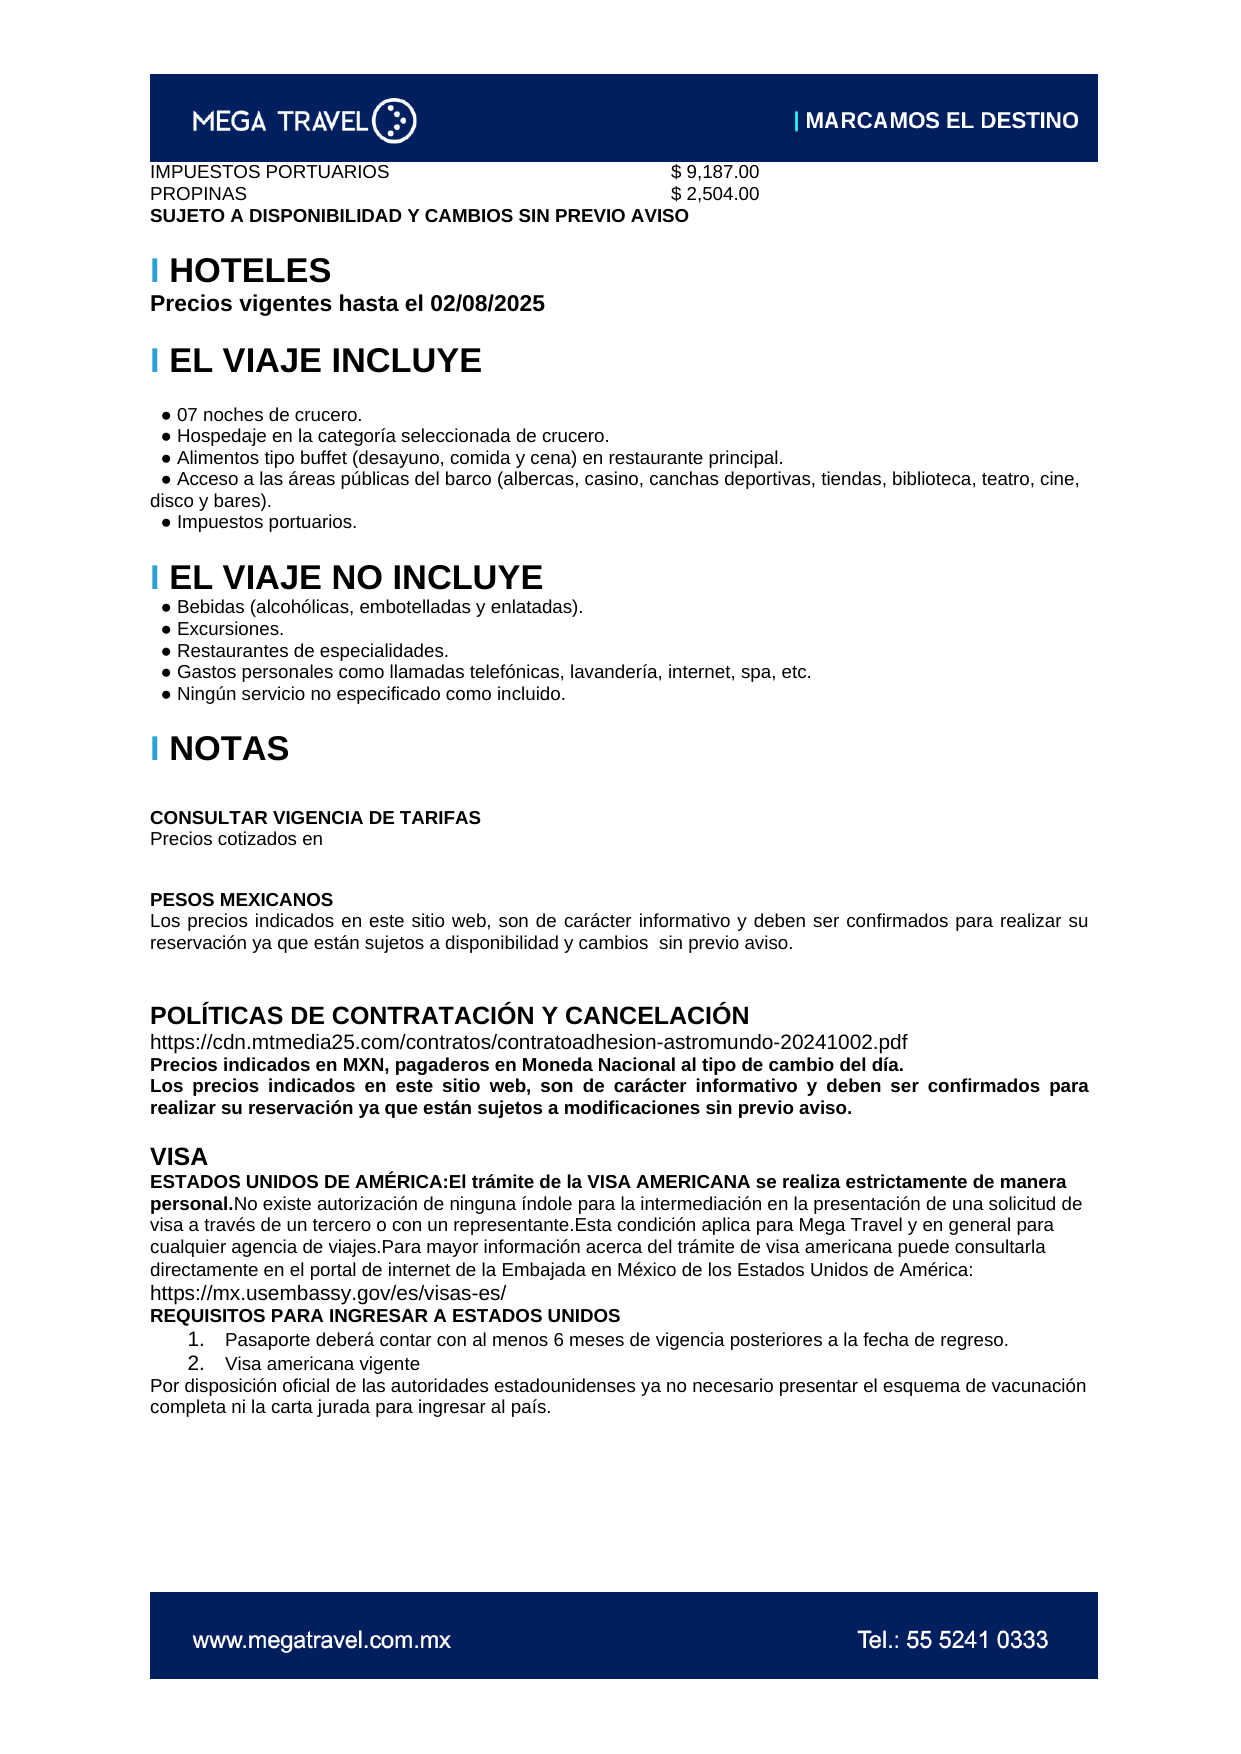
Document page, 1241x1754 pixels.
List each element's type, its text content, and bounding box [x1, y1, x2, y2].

text ● Bebidas (alcohólicas, embotelladas y enlatadas). [150, 596, 1090, 618]
text ● Alimentos tipo buffet (desayuno, comida y cena) en restaurante principal. [150, 447, 1090, 468]
text Los precios indicados en este sitio web, son de carácter informativo y deben ser confirmados para realizar su reservación ya que están sujetos a modificaciones sin previo aviso. [150, 1075, 1090, 1118]
text PESOS MEXICANOS [150, 888, 1090, 910]
text POLÍTICAS DE CONTRATACIÓN Y CANCELACIÓN [150, 1001, 1090, 1030]
text Precios cotizados en [150, 828, 1090, 849]
picture [150, 74, 1098, 162]
text CONSULTAR VIGENCIA DE TARIFAS [150, 806, 1090, 828]
table_cell $ 9,187.00 [660, 161, 1180, 183]
table_cell SUJETO A DISPONIBILIDAD Y CAMBIOS SIN PREVIO AVISO [139, 205, 1180, 226]
text Precios vigentes hasta el 02/08/2025 [150, 289, 1090, 316]
table_cell PROPINAS [139, 183, 659, 204]
text REQUISITOS PARA INGRESAR A ESTADOS UNIDOS [150, 1305, 1090, 1327]
table_cell $ 2,504.00 [660, 183, 1180, 204]
text ● Acceso a las áreas públicas del barco (albercas, casino, canchas deportivas, tiendas, biblioteca, teatro, cine, disco y bares). [150, 468, 1090, 511]
text Precios indicados en MXN, pagaderos en Moneda Nacional al tipo de cambio del día. [150, 1054, 1090, 1075]
table_cell IMPUESTOS PORTUARIOS [139, 161, 659, 183]
text Por disposición oficial de las autoridades estadounidenses ya no necesario presentar el esquema de vacunación completa ni la carta jurada para ingresar al país. [150, 1375, 1090, 1418]
picture [150, 1592, 1098, 1679]
text ● Gastos personales como llamadas telefónicas, lavandería, internet, spa, etc. [150, 661, 1090, 683]
text ESTADOS UNIDOS DE AMÉRICA:El trámite de la VISA AMERICANA se realiza estrictamente de manera personal.No existe autorización de ninguna índole para la intermediación en la presentación de una solicitud de visa a través de un tercero o con un representante.Esta condición aplica para Mega Travel y en general para cualquier agencia de viajes.Para mayor información acerca del trámite de visa americana puede consultarla directamente en el portal de internet de la Embajada en México de los Estados Unidos de América: https://mx.usembassy.gov/es/visas-es/ [150, 1171, 1090, 1305]
text ● Ningún servicio no especificado como incluido. [150, 683, 1090, 704]
text https://cdn.mtmedia25.com/contratos/contratoadhesion-astromundo-20241002.pdf [150, 1030, 1090, 1054]
text Los precios indicados en este sitio web, son de carácter informativo y deben ser confirmados para realizar su reservación ya que están sujetos a disponibilidad y cambios sin previo aviso. [150, 910, 1090, 953]
text ● Restaurantes de especialidades. [150, 639, 1090, 661]
text ● 07 noches de crucero. [150, 403, 1090, 425]
text ● Excursiones. [150, 618, 1090, 639]
list Pasaporte deberá contar con al menos 6 meses de vigencia posteriores a la fecha de regreso. [187, 1327, 1090, 1351]
text ● Impuestos portuarios. [150, 511, 1090, 533]
text ● Hospedaje en la categoría seleccionada de crucero. [150, 425, 1090, 447]
list Visa americana vigente [187, 1351, 1090, 1375]
